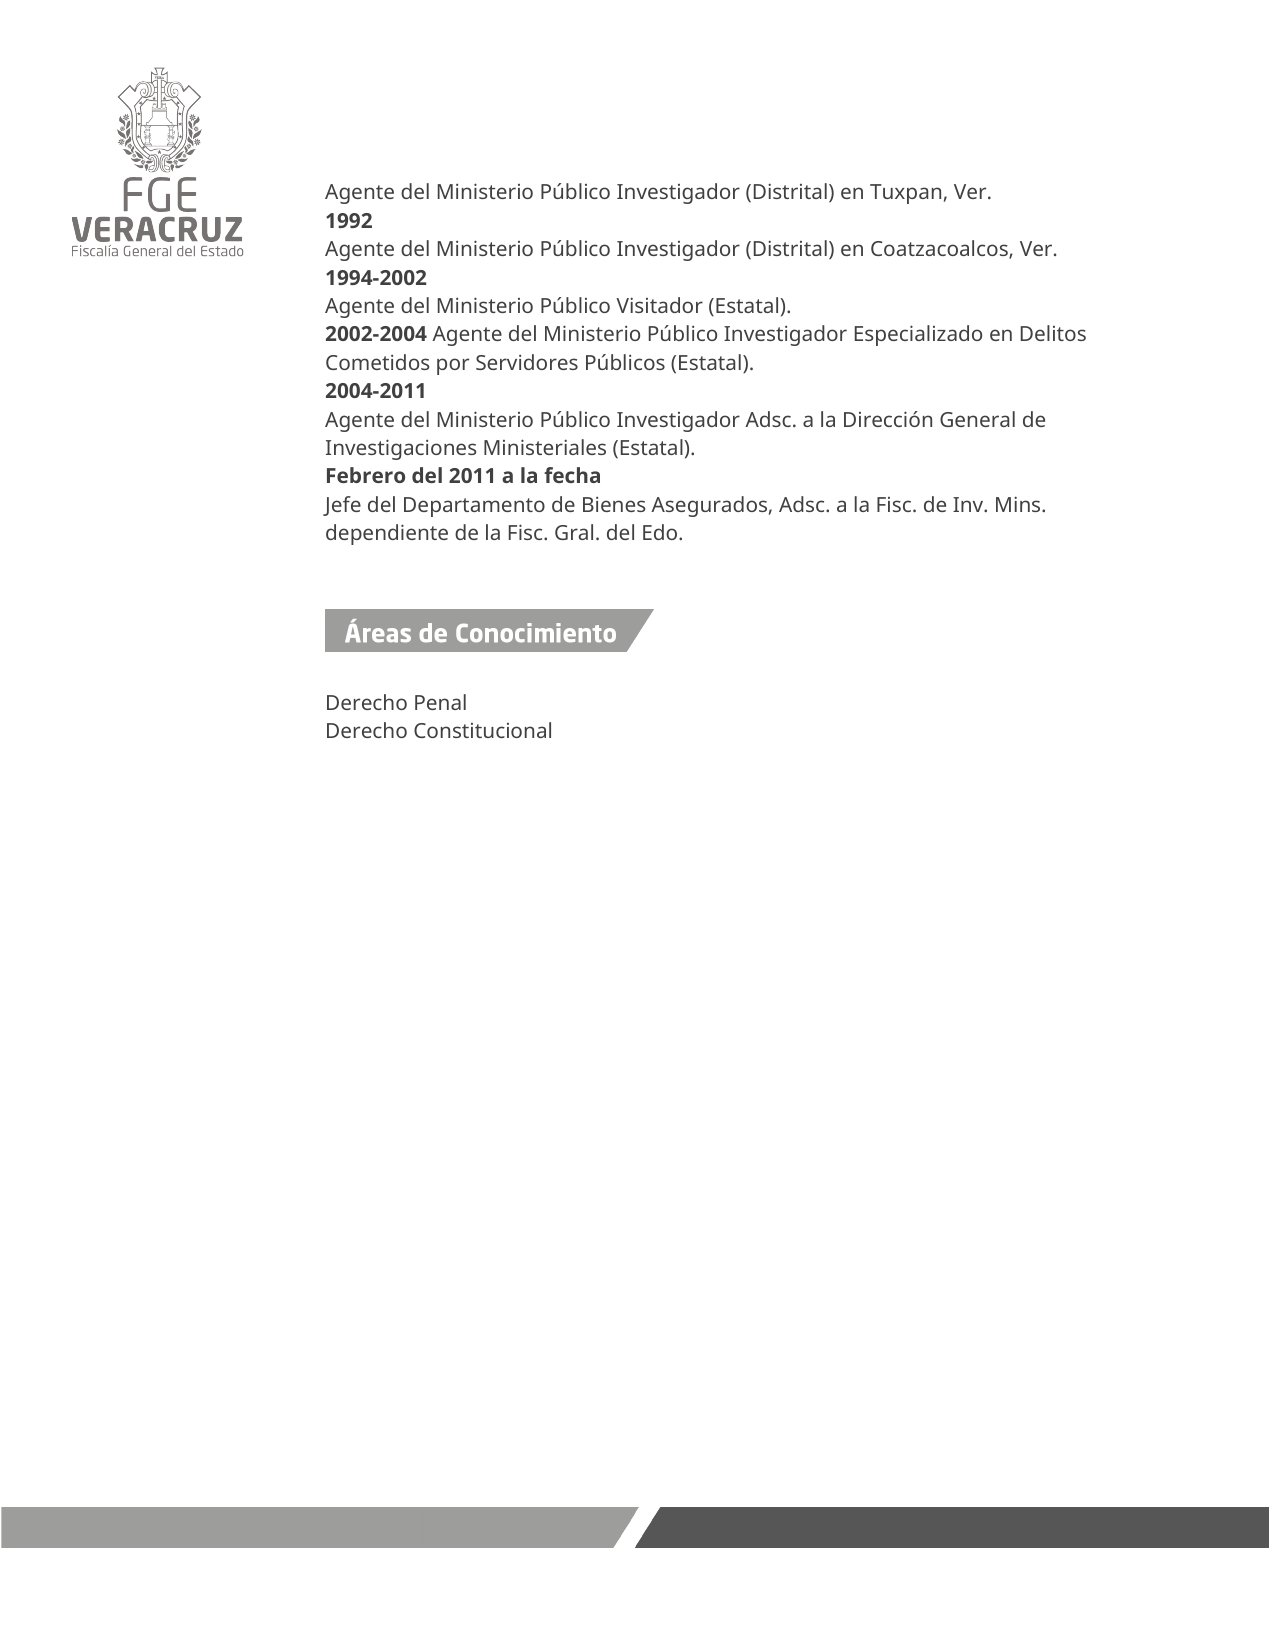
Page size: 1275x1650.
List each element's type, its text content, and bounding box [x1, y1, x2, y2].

text Jefe del Departamento de Bienes Asegurados, Adsc. a la Fisc. de Inv. Mins. dependiente de la Fisc. Gral. del Edo. [325, 490, 1098, 547]
text 2002-2004 Agente del Ministerio Público Investigador Especializado en Delitos Cometidos por Servidores Públicos (Estatal). [325, 319, 1098, 376]
text Agente del Ministerio Público Visitador (Estatal). [325, 291, 1098, 319]
picture [70, 67, 246, 256]
picture [0, 1507, 1267, 1548]
text 2004-2011 [325, 376, 1098, 405]
text Febrero del 2011 a la fecha [325, 462, 1098, 490]
text Agente del Ministerio Público Investigador (Distrital) en Coatzacoalcos, Ver. [325, 234, 1098, 263]
text 1992 [325, 206, 1098, 234]
text Agente del Ministerio Público Investigador (Distrital) en Tuxpan, Ver. [325, 177, 1098, 206]
picture [325, 609, 654, 652]
text Derecho Constitucional [325, 716, 1098, 744]
text Agente del Ministerio Público Investigador Adsc. a la Dirección General de Investigaciones Ministeriales (Estatal). [325, 405, 1098, 462]
text 1994-2002 [325, 263, 1098, 291]
text Derecho Penal [325, 688, 1098, 716]
